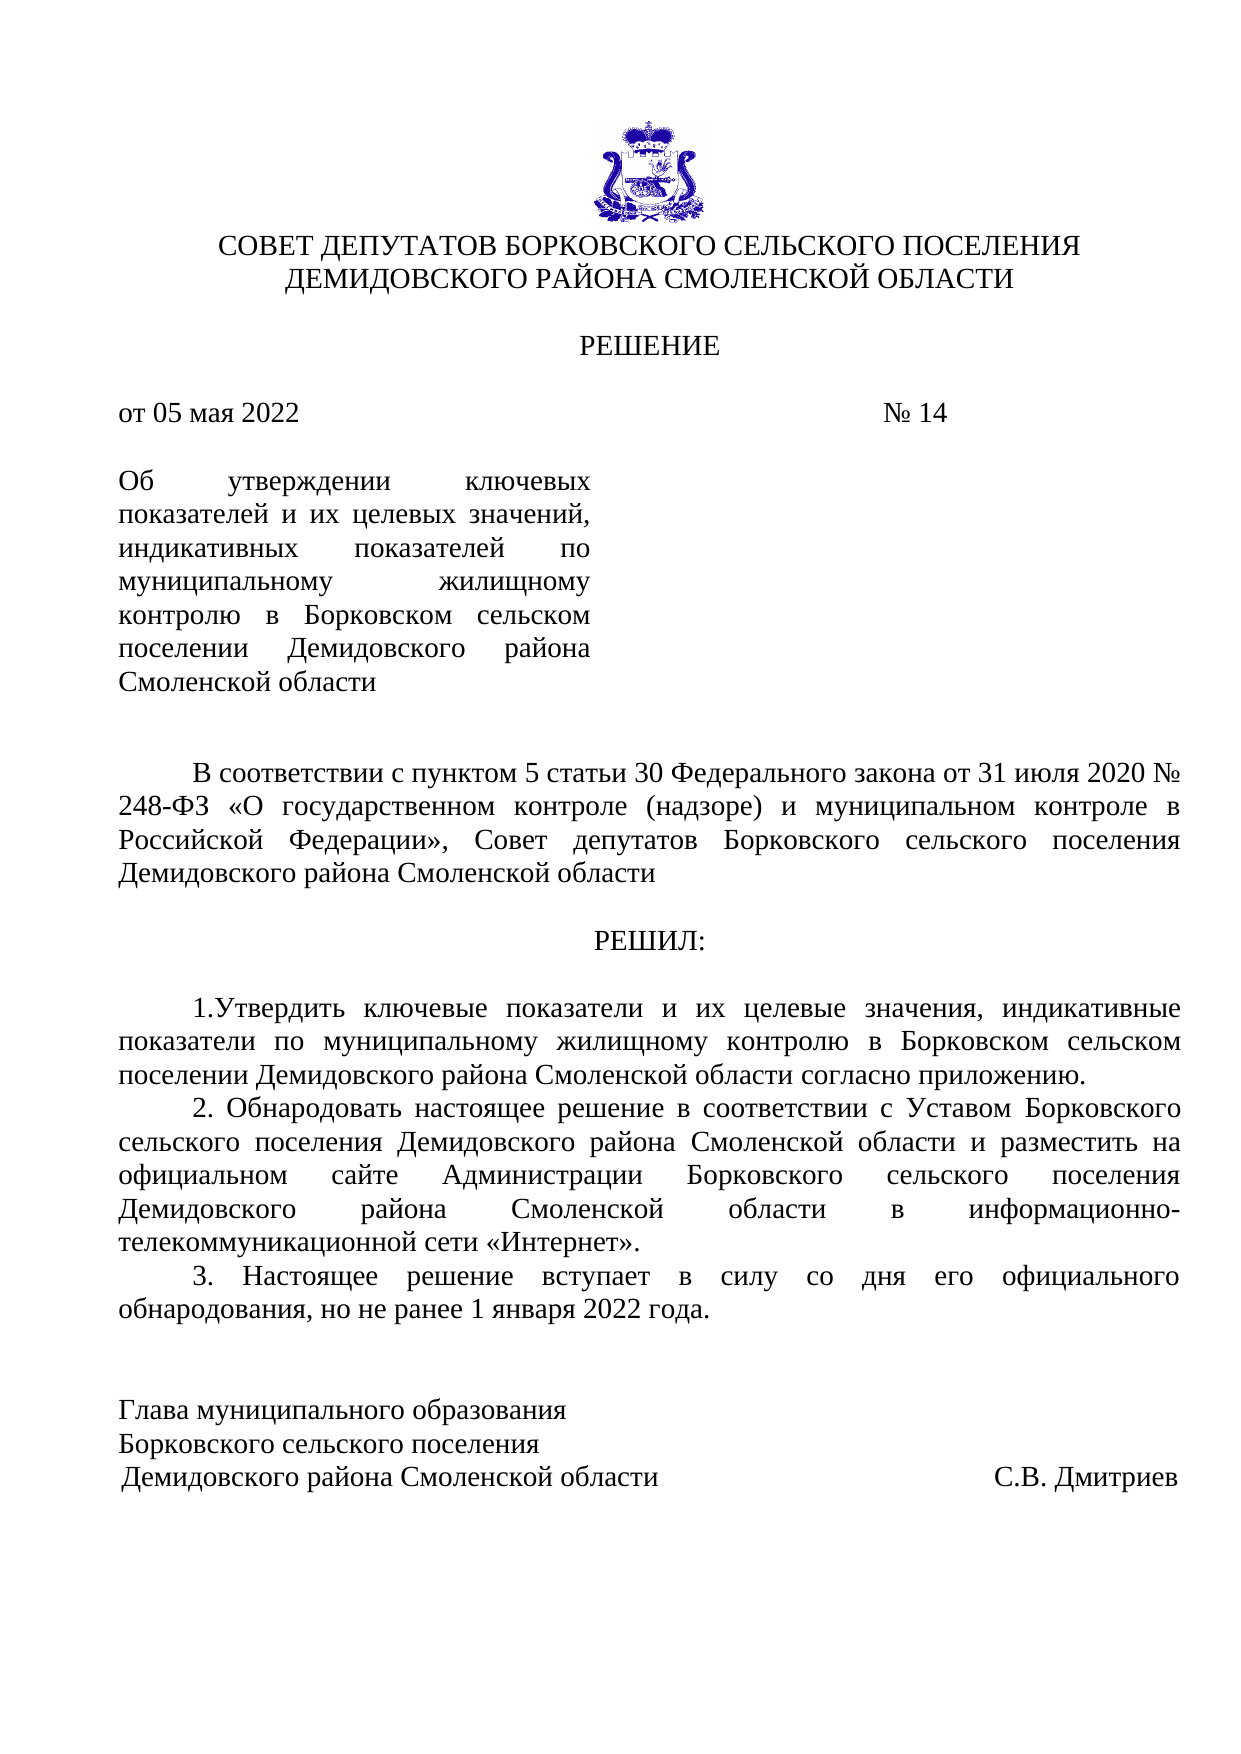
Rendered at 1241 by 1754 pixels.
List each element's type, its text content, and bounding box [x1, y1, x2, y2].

text СОВЕТ ДЕПУТАТОВ БОРКОВСКОГО СЕЛЬСКОГО ПОСЕЛЕНИЯ ДЕМИДОВСКОГО РАЙОНА СМОЛЕНСКОЙ ОБЛАСТИ [118, 228, 1181, 295]
text Демидовского района Смоленской области С.В. Дмитриев [118, 1459, 1181, 1493]
text 2. Обнародовать настоящее решение в соответствии с Уставом Борковского сельского поселения Демидовского района Смоленской области и разместить на официальном сайте Администрации Борковского сельского поселения Демидовского района Смоленской области в информационно-телекоммуникационной сети «Интернет». [118, 1090, 1181, 1258]
text от 05 мая 2022 № 14 [118, 396, 1181, 429]
text Глава муниципального образования [118, 1392, 1181, 1426]
text РЕШИЛ: [118, 923, 1181, 956]
text РЕШЕНИЕ [118, 328, 1181, 362]
list 1.Утвердить ключевые показатели и их целевые значения, индикативные показатели по муниципальному жилищному контролю в Борковском сельском поселении Демидовского района Смоленской области согласно приложению. [118, 990, 1182, 1090]
picture [592, 118, 708, 228]
text 3. Настоящее решение вступает в силу со дня его официального обнародования, но не ранее 1 января 2022 года. [118, 1258, 1181, 1325]
text Борковского сельского поселения [118, 1426, 1181, 1459]
text В соответствии с пунктом 5 статьи 30 Федерального закона от 31 июля 2020 № 248-ФЗ «О государственном контроле (надзоре) и муниципальном контроле в Российской Федерации», Совет депутатов Борковского сельского поселения Демидовского района Смоленской области [118, 755, 1181, 889]
text Об утверждении ключевых показателей и их целевых значений, индикативных показателей по муниципальному жилищному контролю в Борковском сельском поселении Демидовского района Смоленской области [118, 463, 591, 697]
